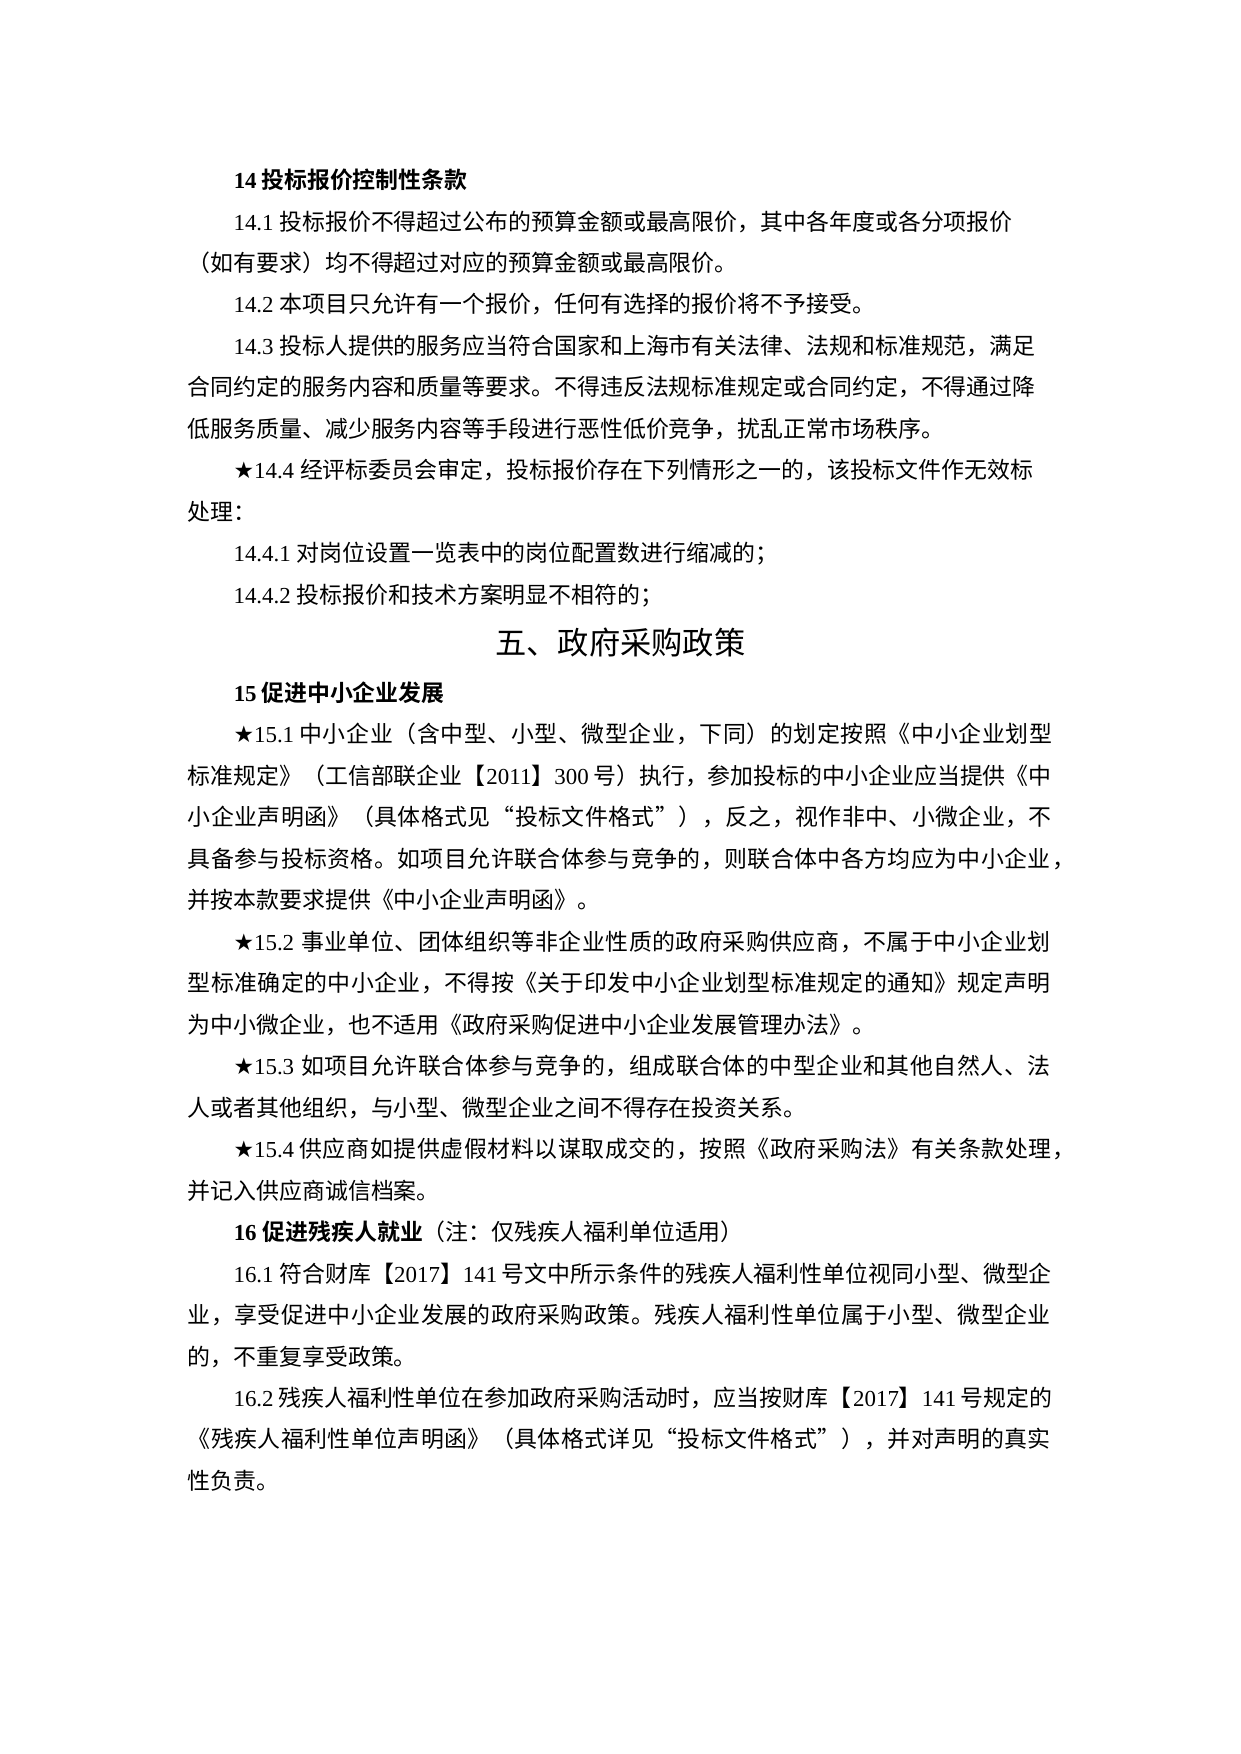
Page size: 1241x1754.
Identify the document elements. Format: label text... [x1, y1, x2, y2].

text 14投标报价控制性条款 [187, 162, 1053, 195]
text 14.4.1 对岗位设置一览表中的岗位配置数进行缩减的； [187, 535, 1053, 568]
text ★15.4供应商如提供虚假材料以谋取成交的，按照《政府采购法》有关条款处理，并记入供应商诚信档案。 [187, 1131, 1053, 1206]
text 五、政府采购政策 [187, 618, 1053, 663]
text ★15.2 事业单位、团体组织等非企业性质的政府采购供应商，不属于中小企业划型标准确定的中小企业，不得按《关于印发中小企业划型标准规定的通知》规定声明为中小微企业，也不适用《政府采购促进中小企业发展管理办法》。 [187, 923, 1053, 1040]
text 14.4.2 投标报价和技术方案明显不相符的； [187, 577, 1053, 610]
text 16.2残疾人福利性单位在参加政府采购活动时，应当按财库【2017】141号规定的《残疾人福利性单位声明函》（具体格式详见“投标文件格式”），并对声明的真实性负责。 [187, 1380, 1053, 1496]
text ★15.1中小企业（含中型、小型、微型企业，下同）的划定按照《中小企业划型标准规定》（工信部联企业【2011】300号）执行，参加投标的中小企业应当提供《中小企业声明函》（具体格式见“投标文件格式”），反之，视作非中、小微企业，不具备参与投标资格。如项目允许联合体参与竞争的，则联合体中各方均应为中小企业，并按本款要求提供《中小企业声明函》。 [187, 716, 1053, 915]
text 16.1 符合财库【2017】141号文中所示条件的残疾人福利性单位视同小型、微型企业，享受促进中小企业发展的政府采购政策。残疾人福利性单位属于小型、微型企业的，不重复享受政策。 [187, 1255, 1053, 1372]
text 14.1 投标报价不得超过公布的预算金额或最高限价，其中各年度或各分项报价（如有要求）均不得超过对应的预算金额或最高限价。 [187, 203, 1053, 278]
text 15促进中小企业发展 [187, 674, 1053, 708]
text 14.3 投标人提供的服务应当符合国家和上海市有关法律、法规和标准规范，满足合同约定的服务内容和质量等要求。不得违反法规标准规定或合同约定，不得通过降低服务质量、减少服务内容等手段进行恶性低价竞争，扰乱正常市场秩序。 [187, 328, 1053, 444]
text ★15.3 如项目允许联合体参与竞争的，组成联合体的中型企业和其他自然人、法人或者其他组织，与小型、微型企业之间不得存在投资关系。 [187, 1048, 1053, 1123]
text 14.2 本项目只允许有一个报价，任何有选择的报价将不予接受。 [187, 286, 1053, 319]
text ★14.4 经评标委员会审定，投标报价存在下列情形之一的，该投标文件作无效标处理： [187, 452, 1053, 527]
text 16 促进残疾人就业（注：仅残疾人福利单位适用） [187, 1214, 1053, 1247]
